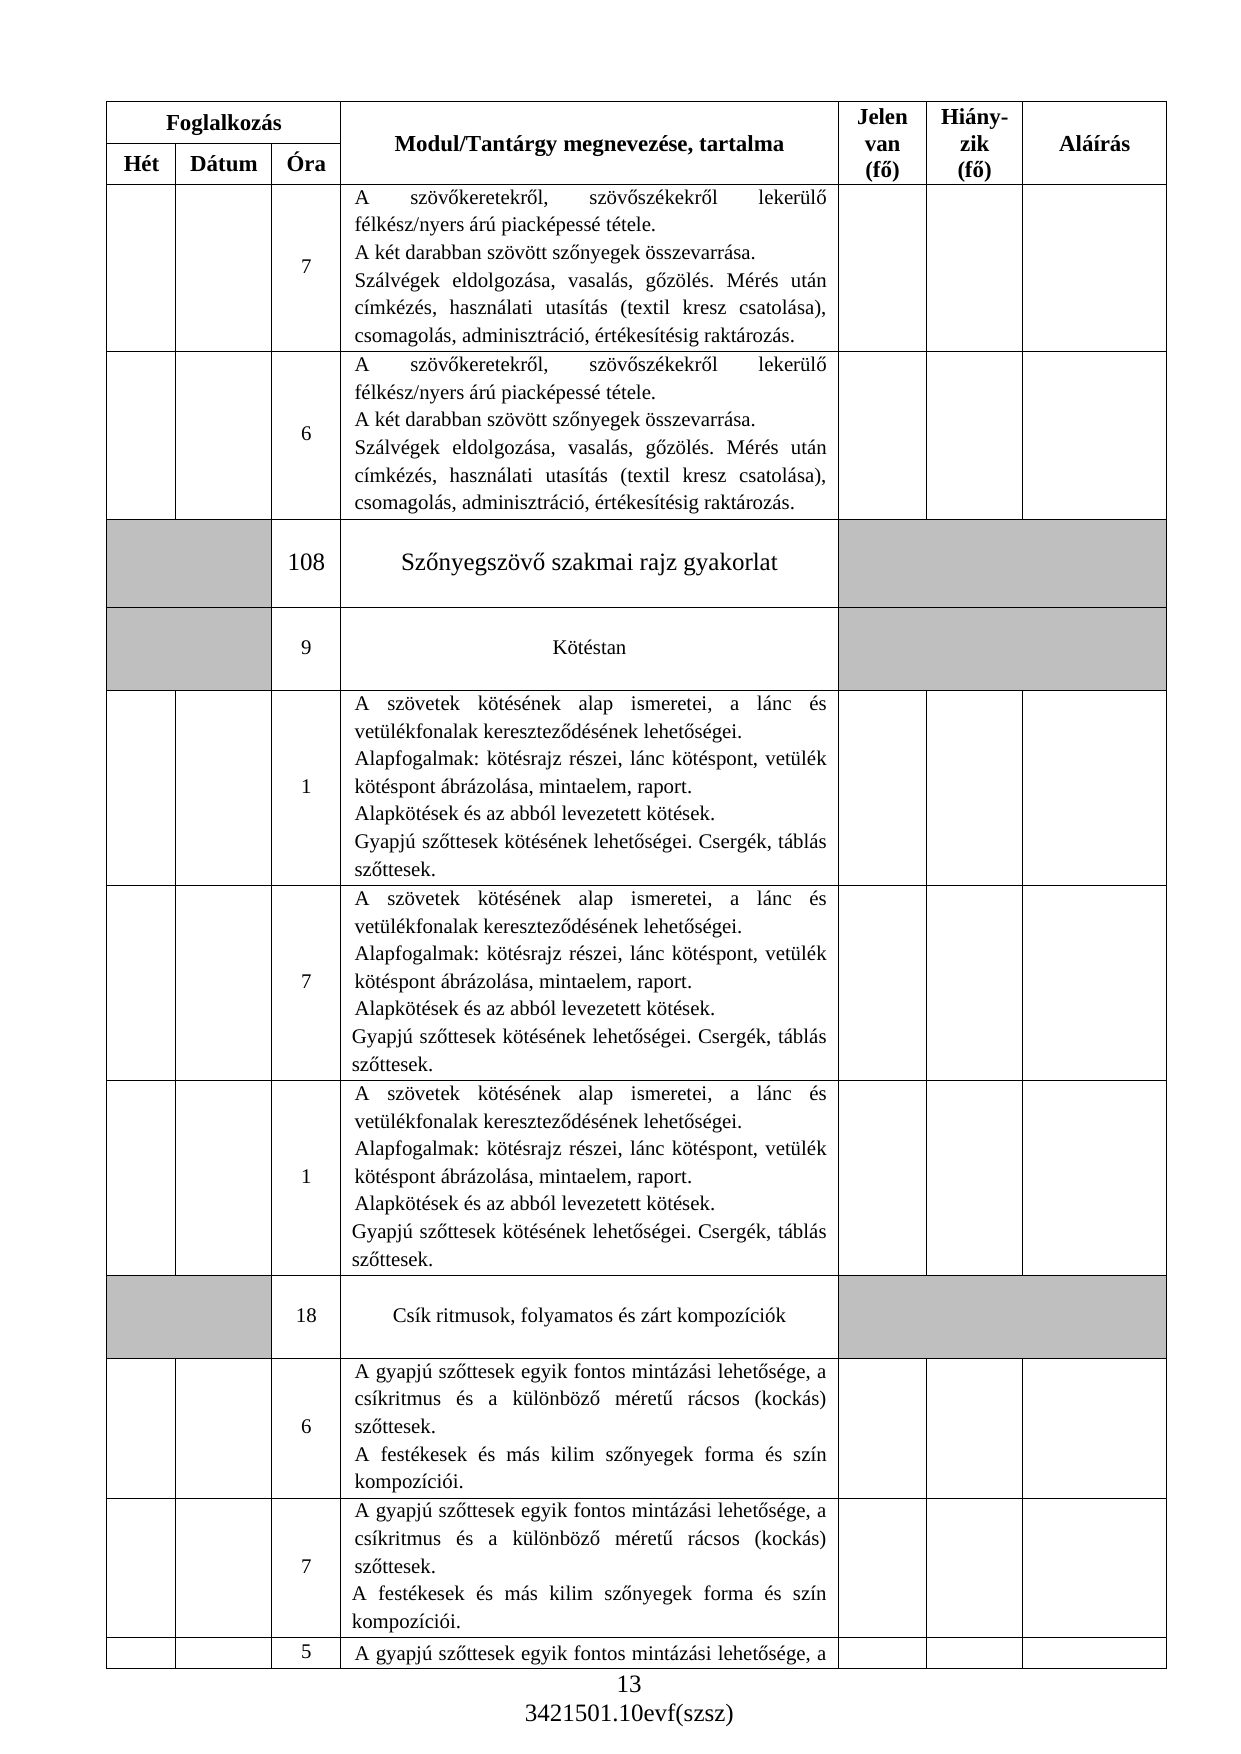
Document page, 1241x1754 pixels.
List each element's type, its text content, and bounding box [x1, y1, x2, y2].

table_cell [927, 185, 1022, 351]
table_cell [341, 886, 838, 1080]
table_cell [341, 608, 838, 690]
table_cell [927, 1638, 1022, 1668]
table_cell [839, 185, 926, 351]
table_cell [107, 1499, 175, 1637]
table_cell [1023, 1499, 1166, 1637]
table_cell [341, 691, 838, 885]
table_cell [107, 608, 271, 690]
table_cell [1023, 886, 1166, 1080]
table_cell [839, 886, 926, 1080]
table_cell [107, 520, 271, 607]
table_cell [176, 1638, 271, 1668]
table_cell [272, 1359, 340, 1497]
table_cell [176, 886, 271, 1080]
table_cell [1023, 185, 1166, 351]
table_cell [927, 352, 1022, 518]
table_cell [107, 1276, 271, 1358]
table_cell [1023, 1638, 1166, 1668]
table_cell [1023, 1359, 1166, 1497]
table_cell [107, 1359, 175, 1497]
table_header Jelen van (fő) [839, 102, 926, 184]
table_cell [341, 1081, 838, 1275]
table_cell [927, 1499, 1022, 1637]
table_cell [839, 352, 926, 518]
table_cell Óra [272, 144, 340, 184]
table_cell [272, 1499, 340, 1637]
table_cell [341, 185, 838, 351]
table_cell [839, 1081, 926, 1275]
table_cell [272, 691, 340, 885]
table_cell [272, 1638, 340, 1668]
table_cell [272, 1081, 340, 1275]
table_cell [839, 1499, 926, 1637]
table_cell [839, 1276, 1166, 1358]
table_header Hiány- zik (fő) [927, 102, 1022, 184]
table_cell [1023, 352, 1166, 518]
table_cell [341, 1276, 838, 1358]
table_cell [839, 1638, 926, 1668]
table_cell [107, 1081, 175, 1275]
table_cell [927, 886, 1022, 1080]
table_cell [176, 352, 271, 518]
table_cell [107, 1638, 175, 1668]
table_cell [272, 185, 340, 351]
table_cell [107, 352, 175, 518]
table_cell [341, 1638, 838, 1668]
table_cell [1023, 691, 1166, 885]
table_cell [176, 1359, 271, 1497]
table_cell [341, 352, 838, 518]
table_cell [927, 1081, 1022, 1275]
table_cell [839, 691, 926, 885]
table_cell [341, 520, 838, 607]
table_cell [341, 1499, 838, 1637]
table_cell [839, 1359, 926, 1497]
table_header Aláírás [1023, 102, 1166, 184]
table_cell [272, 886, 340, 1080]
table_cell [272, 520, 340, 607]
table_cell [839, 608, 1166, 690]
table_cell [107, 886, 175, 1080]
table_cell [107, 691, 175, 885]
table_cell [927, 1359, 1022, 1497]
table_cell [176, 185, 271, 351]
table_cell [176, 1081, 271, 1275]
table_cell Hét [107, 144, 175, 184]
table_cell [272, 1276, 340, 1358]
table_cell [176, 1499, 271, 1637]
table_cell Dátum [176, 144, 271, 184]
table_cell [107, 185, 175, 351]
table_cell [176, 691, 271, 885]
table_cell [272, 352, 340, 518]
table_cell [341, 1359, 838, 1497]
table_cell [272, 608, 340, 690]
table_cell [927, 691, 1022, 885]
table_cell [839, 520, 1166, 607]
table_header Modul/Tantárgy megnevezése, tartalma [341, 102, 838, 184]
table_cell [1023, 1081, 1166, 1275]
table_header Foglalkozás [107, 102, 340, 142]
